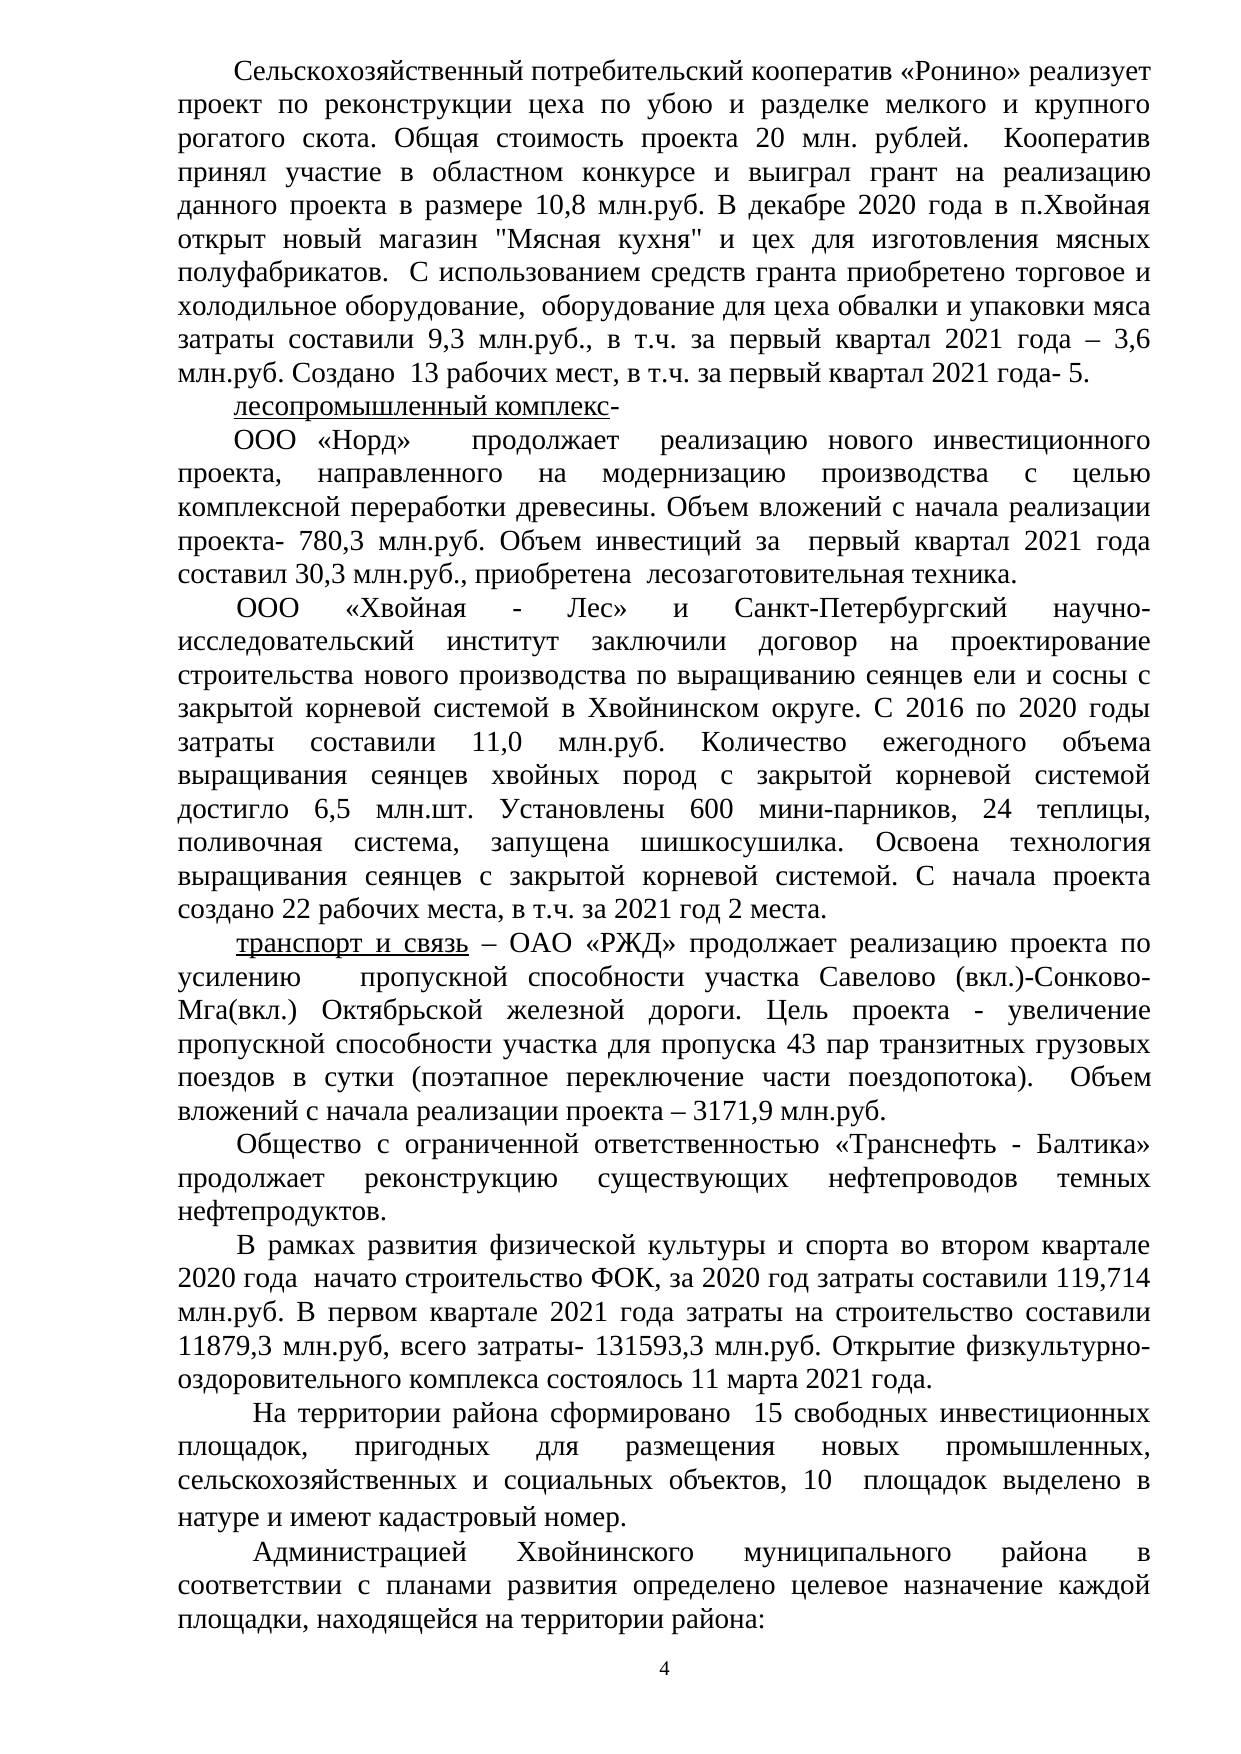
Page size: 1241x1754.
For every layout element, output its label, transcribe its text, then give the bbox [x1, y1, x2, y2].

text На территории района сформировано 15 свободных инвестиционных площадок, пригодных для размещения новых промышленных, сельскохозяйственных и социальных объектов, 10 площадок выделено в натуре и имеют кадастровый номер. [177, 1395, 1152, 1534]
text Администрацией Хвойнинского муниципального района в соответствии с планами развития определено целевое назначение каждой площадки, находящейся на территории района: [177, 1534, 1152, 1634]
text ООО «Хвойная - Лес» и Санкт-Петербургский научно-исследовательский институт заключили договор на проектирование строительства нового производства по выращиванию сеянцев ели и сосны с закрытой корневой системой в Хвойнинском округе. С 2016 по 2020 годы затраты составили 11,0 млн.руб. Количество ежегодного объема выращивания сеянцев хвойных пород с закрытой корневой системой достигло 6,5 млн.шт. Установлены 600 мини-парников, 24 теплицы, поливочная система, запущена шишкосушилка. Освоена технология выращивания сеянцев с закрытой корневой системой. С начала проекта создано 22 рабочих места, в т.ч. за 2021 год 2 места. [177, 590, 1152, 925]
text Сельскохозяйственный потребительский кооператив «Ронино» реализует проект по реконструкции цеха по убою и разделке мелкого и крупного рогатого скота. Общая стоимость проекта 20 млн. рублей. Кооператив принял участие в областном конкурсе и выиграл грант на реализацию данного проекта в размере 10,8 млн.руб. В декабре 2020 года в п.Хвойная открыт новый магазин "Мясная кухня" и цех для изготовления мясных полуфабрикатов. С использованием средств гранта приобретено торговое и холодильное оборудование, оборудование для цеха обвалки и упаковки мяса затраты составили 9,3 млн.руб., в т.ч. за первый квартал 2021 года – 3,6 млн.руб. Создано 13 рабочих мест, в т.ч. за первый квартал 2021 года- 5. [177, 53, 1152, 388]
text Общество с ограниченной ответственностью «Транснефть - Балтика» продолжает реконструкцию существующих нефтепроводов темных нефтепродуктов. [177, 1126, 1152, 1227]
text ООО «Норд» продолжает реализацию нового инвестиционного проекта, направленного на модернизацию производства с целью комплексной переработки древесины. Объем вложений с начала реализации проекта- 780,3 млн.руб. Объем инвестиций за первый квартал 2021 года составил 30,3 млн.руб., приобретена лесозаготовительная техника. [177, 422, 1152, 590]
text лесопромышленный комплекс- [177, 388, 1152, 422]
text В рамках развития физической культуры и спорта во втором квартале 2020 года начато строительство ФОК, за 2020 год затраты составили 119,714 млн.руб. В первом квартале 2021 года затраты на строительство составили 11879,3 млн.руб, всего затраты- 131593,3 млн.руб. Открытие физкультурно-оздоровительного комплекса состоялось 11 марта 2021 года. [177, 1227, 1152, 1395]
text транспорт и связь – ОАО «РЖД» продолжает реализацию проекта по усилению пропускной способности участка Савелово (вкл.)-Сонково-Мга(вкл.) Октябрьской железной дороги. Цель проекта - увеличение пропускной способности участка для пропуска 43 пар транзитных грузовых поездов в сутки (поэтапное переключение части поездопотока). Объем вложений с начала реализации проекта – 3171,9 млн.руб. [177, 925, 1152, 1126]
